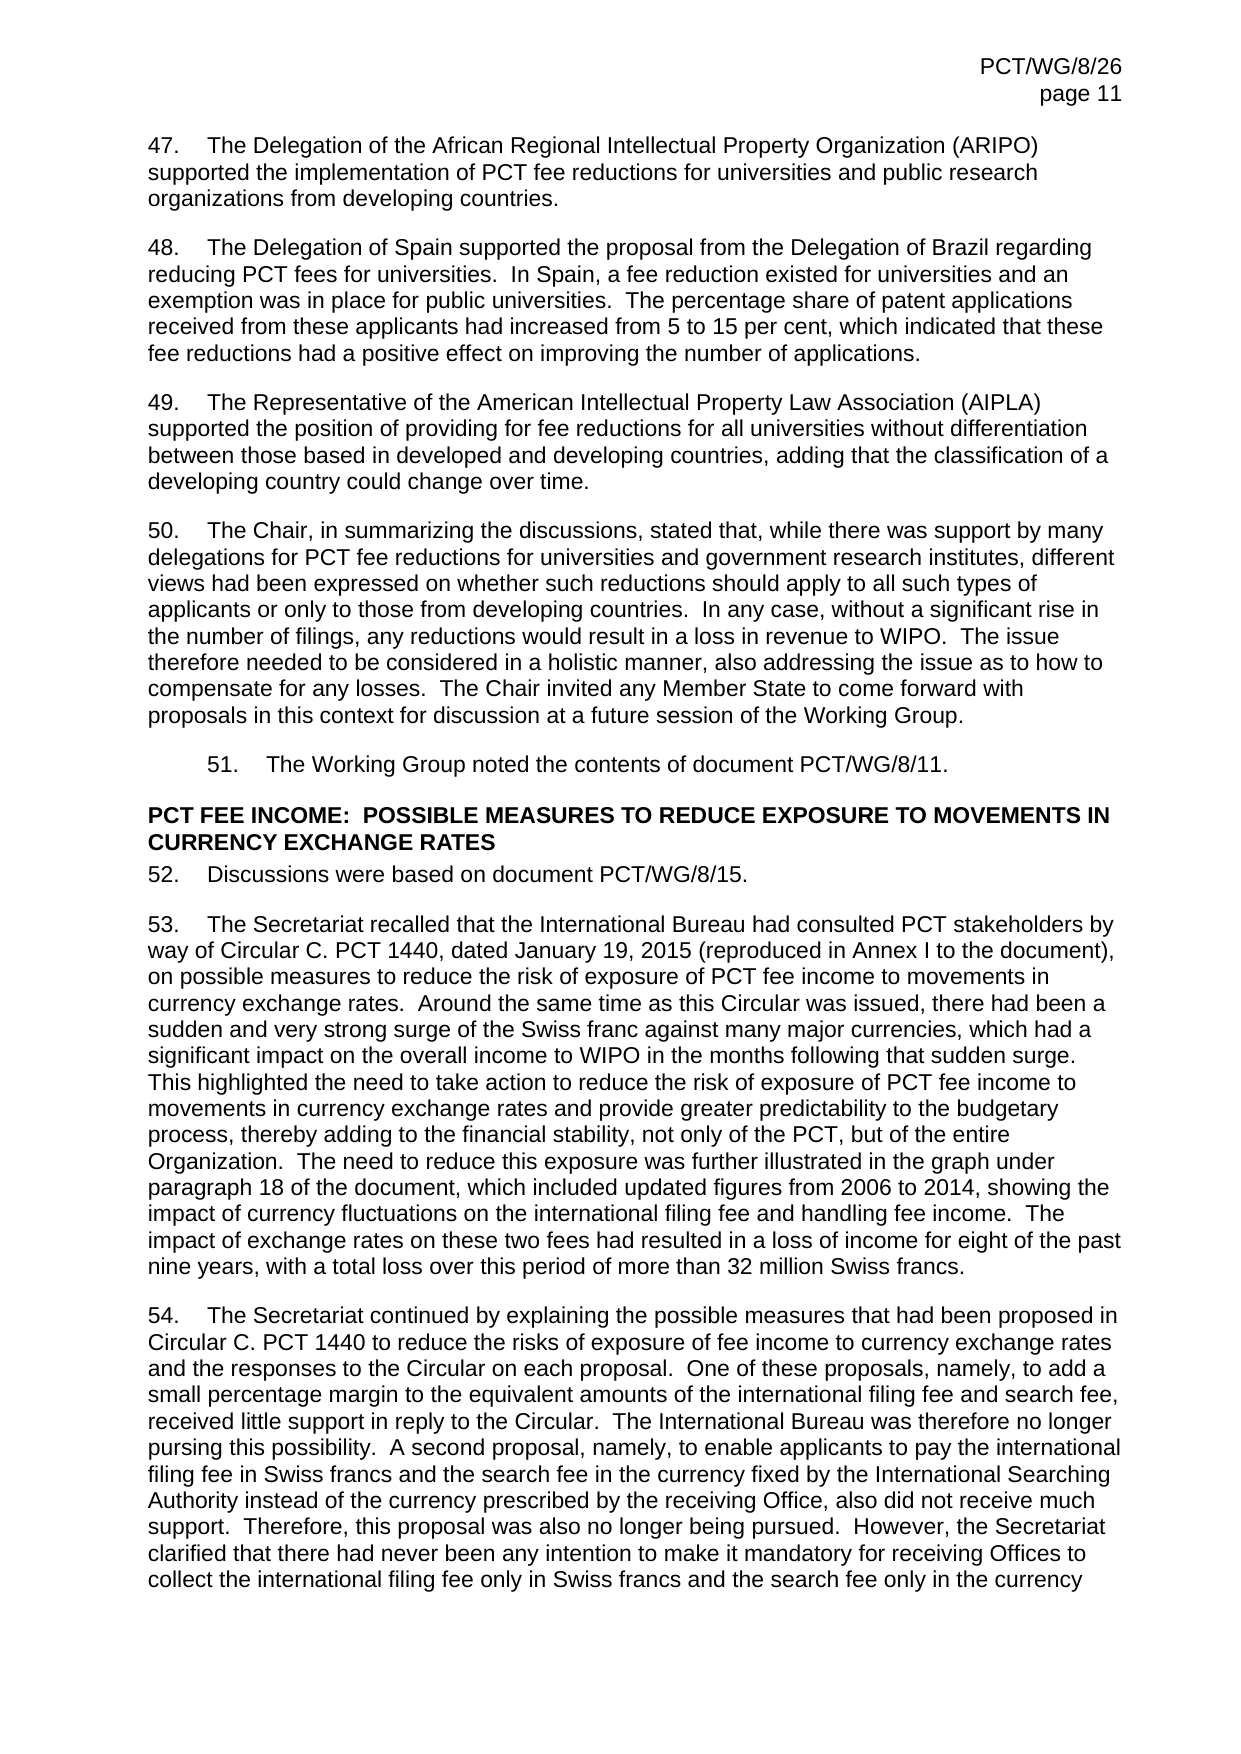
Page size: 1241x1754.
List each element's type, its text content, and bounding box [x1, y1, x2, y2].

text The Delegation of Spain supported the proposal from the Delegation of Brazil regarding reducing PCT fees for universities. In Spain, a fee reduction existed for universities and an exemption was in place for public universities. The percentage share of patent applications received from these applicants had increased from 5 to 15 per cent, which indicated that these fee reductions had a positive effect on improving the number of applications. [148, 234, 1122, 366]
text The Secretariat recalled that the International Bureau had consulted PCT stakeholders by way of Circular C. PCT 1440, dated January 19, 2015 (reproduced in Annex I to the document), on possible measures to reduce the risk of exposure of PCT fee income to movements in currency exchange rates. Around the same time as this Circular was issued, there had been a sudden and very strong surge of the Swiss franc against many major currencies, which had a significant impact on the overall income to WIPO in the months following that sudden surge. This highlighted the need to take action to reduce the risk of exposure of PCT fee income to movements in currency exchange rates and provide greater predictability to the budgetary process, thereby adding to the financial stability, not only of the PCT, but of the entire Organization. The need to reduce this exposure was further illustrated in the graph under paragraph 18 of the document, which included updated figures from 2006 to 2014, showing the impact of currency fluctuations on the international filing fee and handling fee income. The impact of exchange rates on these two fees had resulted in a loss of income for eight of the past nine years, with a total loss over this period of more than 32 million Swiss francs. [148, 911, 1122, 1279]
text The Representative of the American Intellectual Property Law Association (AIPLA) supported the position of providing for fee reductions for all universities without differentiation between those based in developed and developing countries, adding that the classification of a developing country could change over time. [148, 389, 1122, 494]
text The Working Group noted the contents of document PCT/WG/8/11. [207, 751, 1122, 777]
text Discussions were based on document PCT/WG/8/15. [148, 861, 1122, 888]
text The Chair, in summarizing the discussions, stated that, while there was support by many delegations for PCT fee reductions for universities and government research institutes, different views had been expressed on whether such reductions should apply to all such types of applicants or only to those from developing countries. In any case, without a significant rise in the number of filings, any reductions would result in a loss in revenue to WIPO. The issue therefore needed to be considered in a holistic manner, also addressing the issue as to how to compensate for any losses. The Chair invited any Member State to come forward with proposals in this context for discussion at a future session of the Working Group. [148, 517, 1122, 728]
subtitle PCT Fee Income: Possible Measures to Reduce Exposure to Movements in Currency Exchange Rates [148, 802, 1122, 855]
text The Delegation of the African Regional Intellectual Property Organization (ARIPO) supported the implementation of PCT fee reductions for universities and public research organizations from developing countries. [148, 132, 1122, 211]
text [148, 1302, 1122, 1592]
